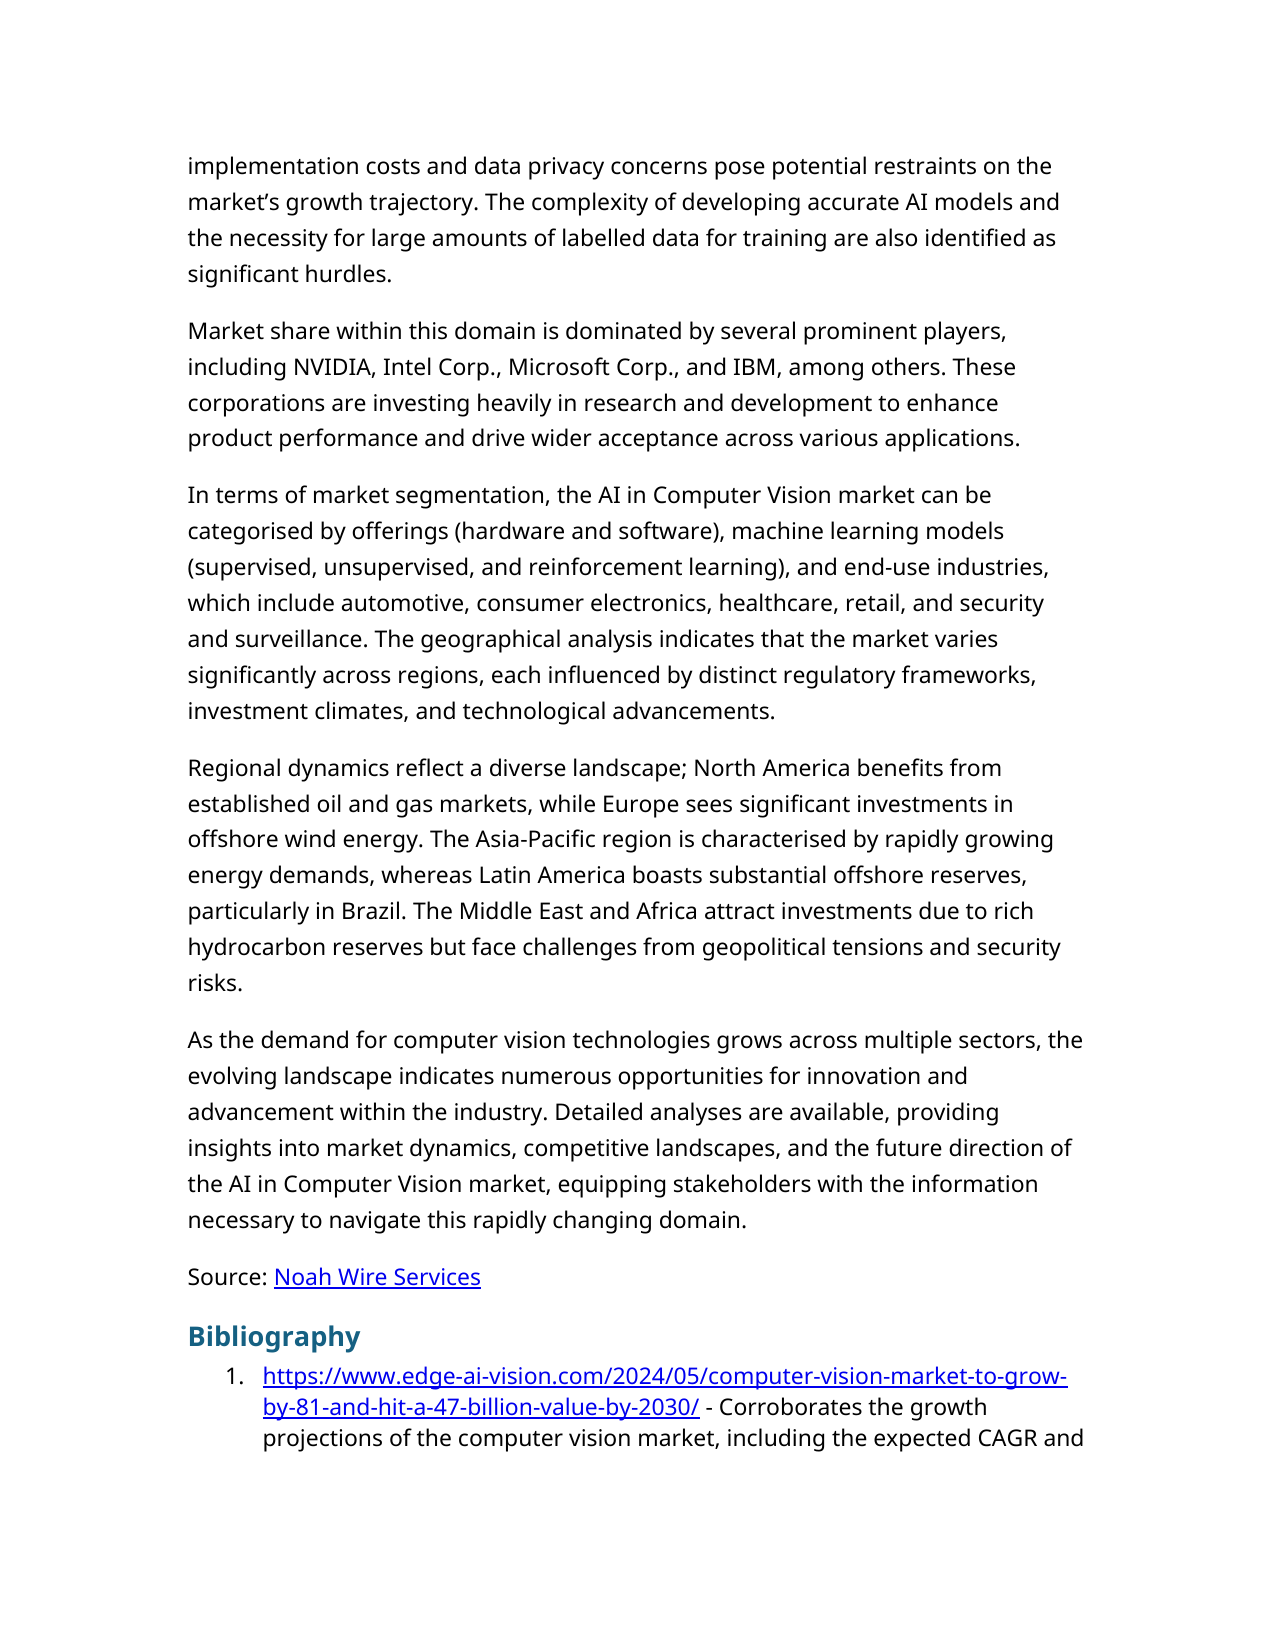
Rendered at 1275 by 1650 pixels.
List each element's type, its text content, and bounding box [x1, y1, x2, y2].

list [225, 1359, 1087, 1453]
text Regional dynamics reflect a diverse landscape; North America benefits from established oil and gas markets, while Europe sees significant investments in offshore wind energy. The Asia-Pacific region is characterised by rapidly growing energy demands, whereas Latin America boasts substantial offshore reserves, particularly in Brazil. The Middle East and Africa attract investments due to rich hydrocarbon reserves but face challenges from geopolitical tensions and security risks. [187, 752, 1087, 998]
text Market share within this domain is dominated by several prominent players, including NVIDIA, Intel Corp., Microsoft Corp., and IBM, among others. These corporations are investing heavily in research and development to enhance product performance and drive wider acceptance across various applications. [187, 314, 1087, 454]
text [187, 150, 1087, 289]
text Source: Noah Wire Services [187, 1260, 1087, 1292]
text As the demand for computer vision technologies grows across multiple sectors, the evolving landscape indicates numerous opportunities for innovation and advancement within the industry. Detailed analyses are available, providing insights into market dynamics, competitive landscapes, and the future direction of the AI in Computer Vision market, equipping stakeholders with the information necessary to navigate this rapidly changing domain. [187, 1024, 1087, 1235]
subtitle Bibliography [187, 1317, 1087, 1354]
text In terms of market segmentation, the AI in Computer Vision market can be categorised by offerings (hardware and software), machine learning models (supervised, unsupervised, and reinforcement learning), and end-use industries, which include automotive, consumer electronics, healthcare, retail, and security and surveillance. The geographical analysis indicates that the market varies significantly across regions, each influenced by distinct regulatory frameworks, investment climates, and technological advancements. [187, 479, 1087, 726]
